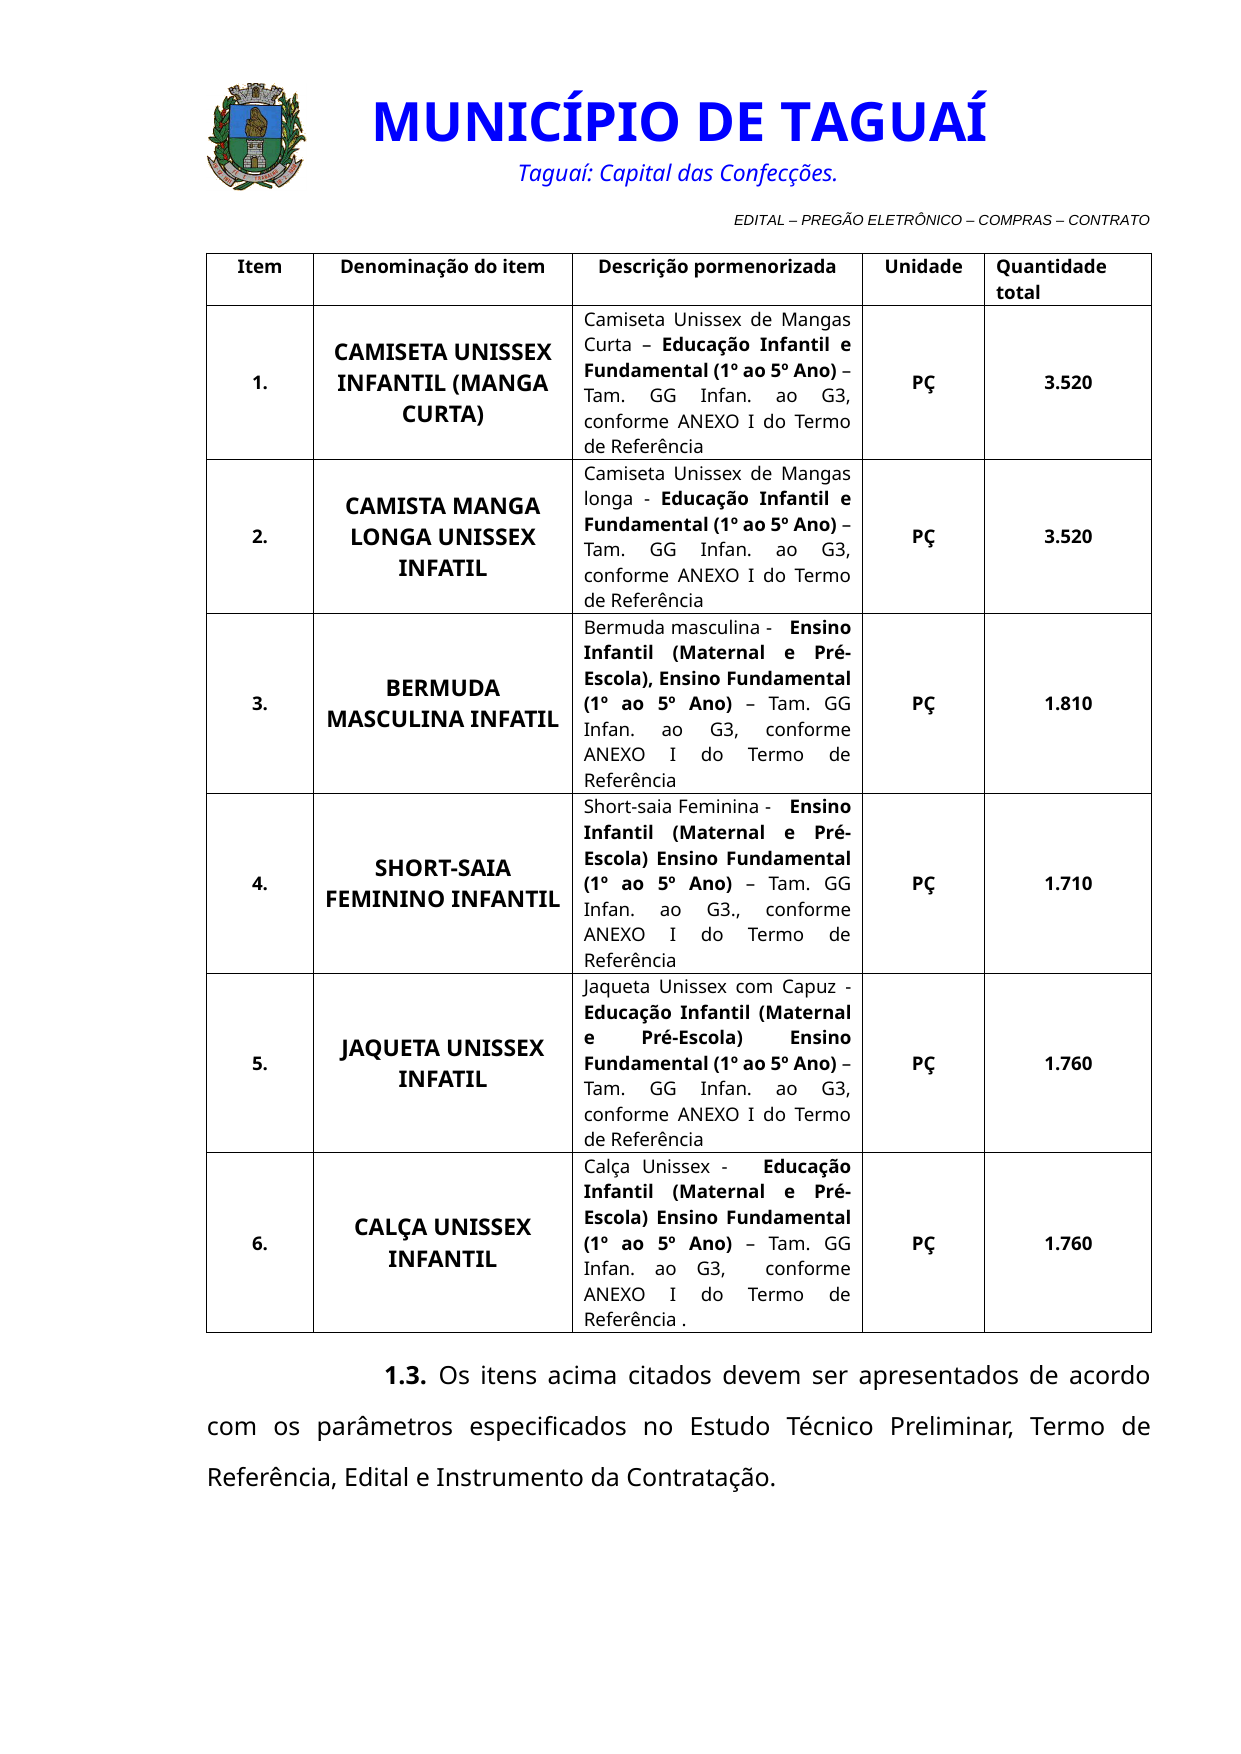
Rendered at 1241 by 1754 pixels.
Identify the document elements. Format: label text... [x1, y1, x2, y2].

table_cell PÇ [863, 974, 984, 1152]
table_cell Bermuda masculina - Ensino Infantil (Maternal e Pré-Escola), Ensino Fundamental (1º ao 5º Ano) – Tam. GG Infan. ao G3, conforme ANEXO I do Termo de Referência [573, 614, 862, 793]
table_header Denominação do item [314, 254, 572, 305]
table_cell 3.520 [985, 306, 1151, 459]
table_cell 3. [207, 614, 313, 793]
table_cell Camiseta Unissex de Mangas longa - Educação Infantil e Fundamental (1º ao 5º Ano) – Tam. GG Infan. ao G3, conforme ANEXO I do Termo de Referência [573, 460, 862, 613]
table_cell Calça Unissex - Educação Infantil (Maternal e Pré-Escola) Ensino Fundamental (1º ao 5º Ano) – Tam. GG Infan. ao G3, conforme ANEXO I do Termo de Referência . [573, 1153, 862, 1332]
table_cell Short-saia Feminina - Ensino Infantil (Maternal e Pré-Escola) Ensino Fundamental (1º ao 5º Ano) – Tam. GG Infan. ao G3., conforme ANEXO I do Termo de Referência [573, 794, 862, 972]
table_cell 1.760 [985, 1153, 1151, 1332]
table_cell 3.520 [985, 460, 1151, 613]
table_cell JAQUETA UNISSEX INFATIL [314, 974, 572, 1152]
table_cell 1.760 [985, 974, 1151, 1152]
table_header Item [207, 254, 313, 305]
table_cell PÇ [863, 614, 984, 793]
table_cell CAMISETA UNISSEX INFANTIL (MANGA CURTA) [314, 306, 572, 459]
table_cell 1.810 [985, 614, 1151, 793]
table_cell PÇ [863, 794, 984, 972]
table_cell PÇ [863, 306, 984, 459]
table_cell 1.710 [985, 794, 1151, 972]
table_cell 2. [207, 460, 313, 613]
table_cell 4. [207, 794, 313, 972]
table_cell BERMUDA MASCULINA INFATIL [314, 614, 572, 793]
table_cell 5. [207, 974, 313, 1152]
table_cell CAMISTA MANGA LONGA UNISSEX INFATIL [314, 460, 572, 613]
table_cell Jaqueta Unissex com Capuz - Educação Infantil (Maternal e Pré-Escola) Ensino Fundamental (1º ao 5º Ano) – Tam. GG Infan. ao G3, conforme ANEXO I do Termo de Referência [573, 974, 862, 1152]
table_cell CALÇA UNISSEX INFANTIL [314, 1153, 572, 1332]
table_cell PÇ [863, 460, 984, 613]
list Os itens acima citados devem ser apresentados de acordo com os parâmetros especificados no Estudo Técnico Preliminar, Termo de Referência, Edital e Instrumento da Contratação. [207, 1358, 1152, 1494]
table_cell 1. [207, 306, 313, 459]
table_cell SHORT-SAIA FEMININO INFANTIL [314, 794, 572, 972]
table_cell PÇ [863, 1153, 984, 1332]
table_header Unidade [863, 254, 984, 305]
table_cell Camiseta Unissex de Mangas Curta – Educação Infantil e Fundamental (1º ao 5º Ano) – Tam. GG Infan. ao G3, conforme ANEXO I do Termo de Referência [573, 306, 862, 459]
table_header Descrição pormenorizada [573, 254, 862, 305]
table_header Quantidade total [985, 254, 1151, 305]
table_cell 6. [207, 1153, 313, 1332]
